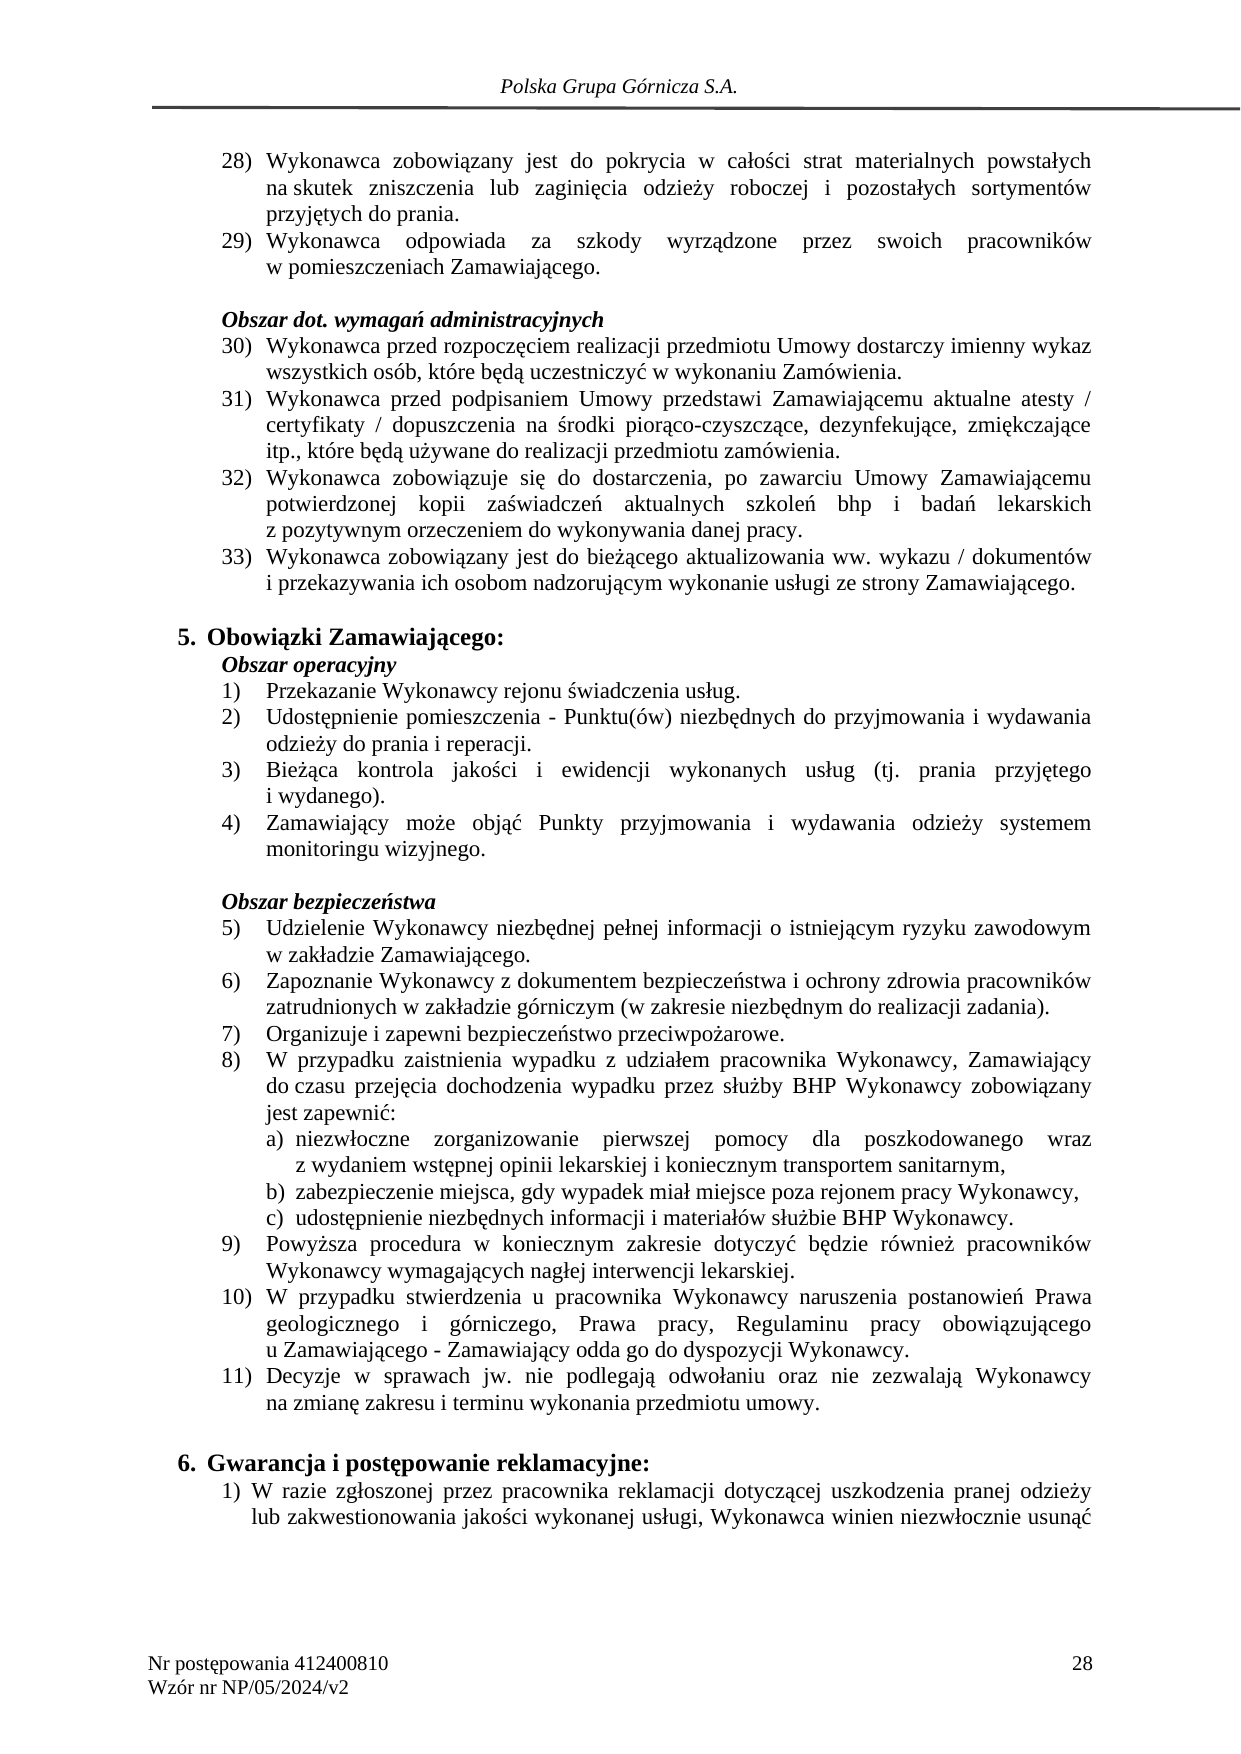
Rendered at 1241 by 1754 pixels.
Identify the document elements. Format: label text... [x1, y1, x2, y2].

list Decyzje w sprawach jw. nie podlegają odwołaniu oraz nie zezwalają Wykonawcy na zmianę zakresu i terminu wykonania przedmiotu umowy. [221, 1362, 1093, 1415]
text Obszar bezpieczeństwa [221, 888, 1093, 914]
list Obowiązki Zamawiającego: [177, 622, 1093, 651]
list Gwarancja i postępowanie reklamacyjne: [177, 1448, 1093, 1477]
text Obszar operacyjny [207, 651, 1093, 677]
list Udzielenie Wykonawcy niezbędnej pełnej informacji o istniejącym ryzyku zawodowym w zakładzie Zamawiającego. [221, 914, 1093, 967]
list Zapoznanie Wykonawcy z dokumentem bezpieczeństwa i ochrony zdrowia pracowników zatrudnionych w zakładzie górniczym (w zakresie niezbędnym do realizacji zadania). [221, 967, 1093, 1020]
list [221, 1477, 1093, 1529]
list zabezpieczenie miejsca, gdy wypadek miał miejsce poza rejonem pracy Wykonawcy, [266, 1178, 1093, 1204]
list udostępnienie niezbędnych informacji i materiałów służbie BHP Wykonawcy. [266, 1204, 1093, 1231]
list W przypadku stwierdzenia u pracownika Wykonawcy naruszenia postanowień Prawa geologicznego i górniczego, Prawa pracy, Regulaminu pracy obowiązującego u Zamawiającego - Zamawiający odda go do dyspozycji Wykonawcy. [221, 1283, 1093, 1362]
text Obszar dot. wymagań administracyjnych [221, 306, 1093, 332]
list Wykonawca zobowiązany jest do bieżącego aktualizowania ww. wykazu / dokumentów i przekazywania ich osobom nadzorującym wykonanie usługi ze strony Zamawiającego. [221, 543, 1093, 596]
list Wykonawca zobowiązuje się do dostarczenia, po zawarciu Umowy Zamawiającemu potwierdzonej kopii zaświadczeń aktualnych szkoleń bhp i badań lekarskich z pozytywnym orzeczeniem do wykonywania danej pracy. [221, 464, 1093, 543]
list Wykonawca przed rozpoczęciem realizacji przedmiotu Umowy dostarczy imienny wykaz wszystkich osób, które będą uczestniczyć w wykonaniu Zamówienia. [221, 332, 1093, 385]
list W przypadku zaistnienia wypadku z udziałem pracownika Wykonawcy, Zamawiający do czasu przejęcia dochodzenia wypadku przez służby BHP Wykonawcy zobowiązany jest zapewnić: [221, 1046, 1093, 1125]
list Powyższa procedura w koniecznym zakresie dotyczyć będzie również pracowników Wykonawcy wymagających nagłej interwencji lekarskiej. [221, 1231, 1093, 1283]
list Wykonawca odpowiada za szkody wyrządzone przez swoich pracowników w pomieszczeniach Zamawiającego. [221, 227, 1093, 279]
list Organizuje i zapewni bezpieczeństwo przeciwpożarowe. [221, 1020, 1093, 1046]
list Bieżąca kontrola jakości i ewidencji wykonanych usług (tj. prania przyjętego i wydanego). [221, 756, 1093, 809]
list Przekazanie Wykonawcy rejonu świadczenia usług. [221, 677, 1093, 703]
list niezwłoczne zorganizowanie pierwszej pomocy dla poszkodowanego wraz z wydaniem wstępnej opinii lekarskiej i koniecznym transportem sanitarnym, [266, 1125, 1093, 1178]
list Wykonawca zobowiązany jest do pokrycia w całości strat materialnych powstałych na skutek zniszczenia lub zaginięcia odzieży roboczej i pozostałych sortymentów przyjętych do prania. [221, 148, 1093, 227]
list Wykonawca przed podpisaniem Umowy przedstawi Zamawiającemu aktualne atesty / certyfikaty / dopuszczenia na środki piorąco-czyszczące, dezynfekujące, zmiękczające itp., które będą używane do realizacji przedmiotu zamówienia. [221, 385, 1093, 464]
list Udostępnienie pomieszczenia - Punktu(ów) niezbędnych do przyjmowania i wydawania odzieży do prania i reperacji. [221, 703, 1093, 756]
list Zamawiający może objąć Punkty przyjmowania i wydawania odzieży systemem monitoringu wizyjnego. [221, 809, 1093, 862]
